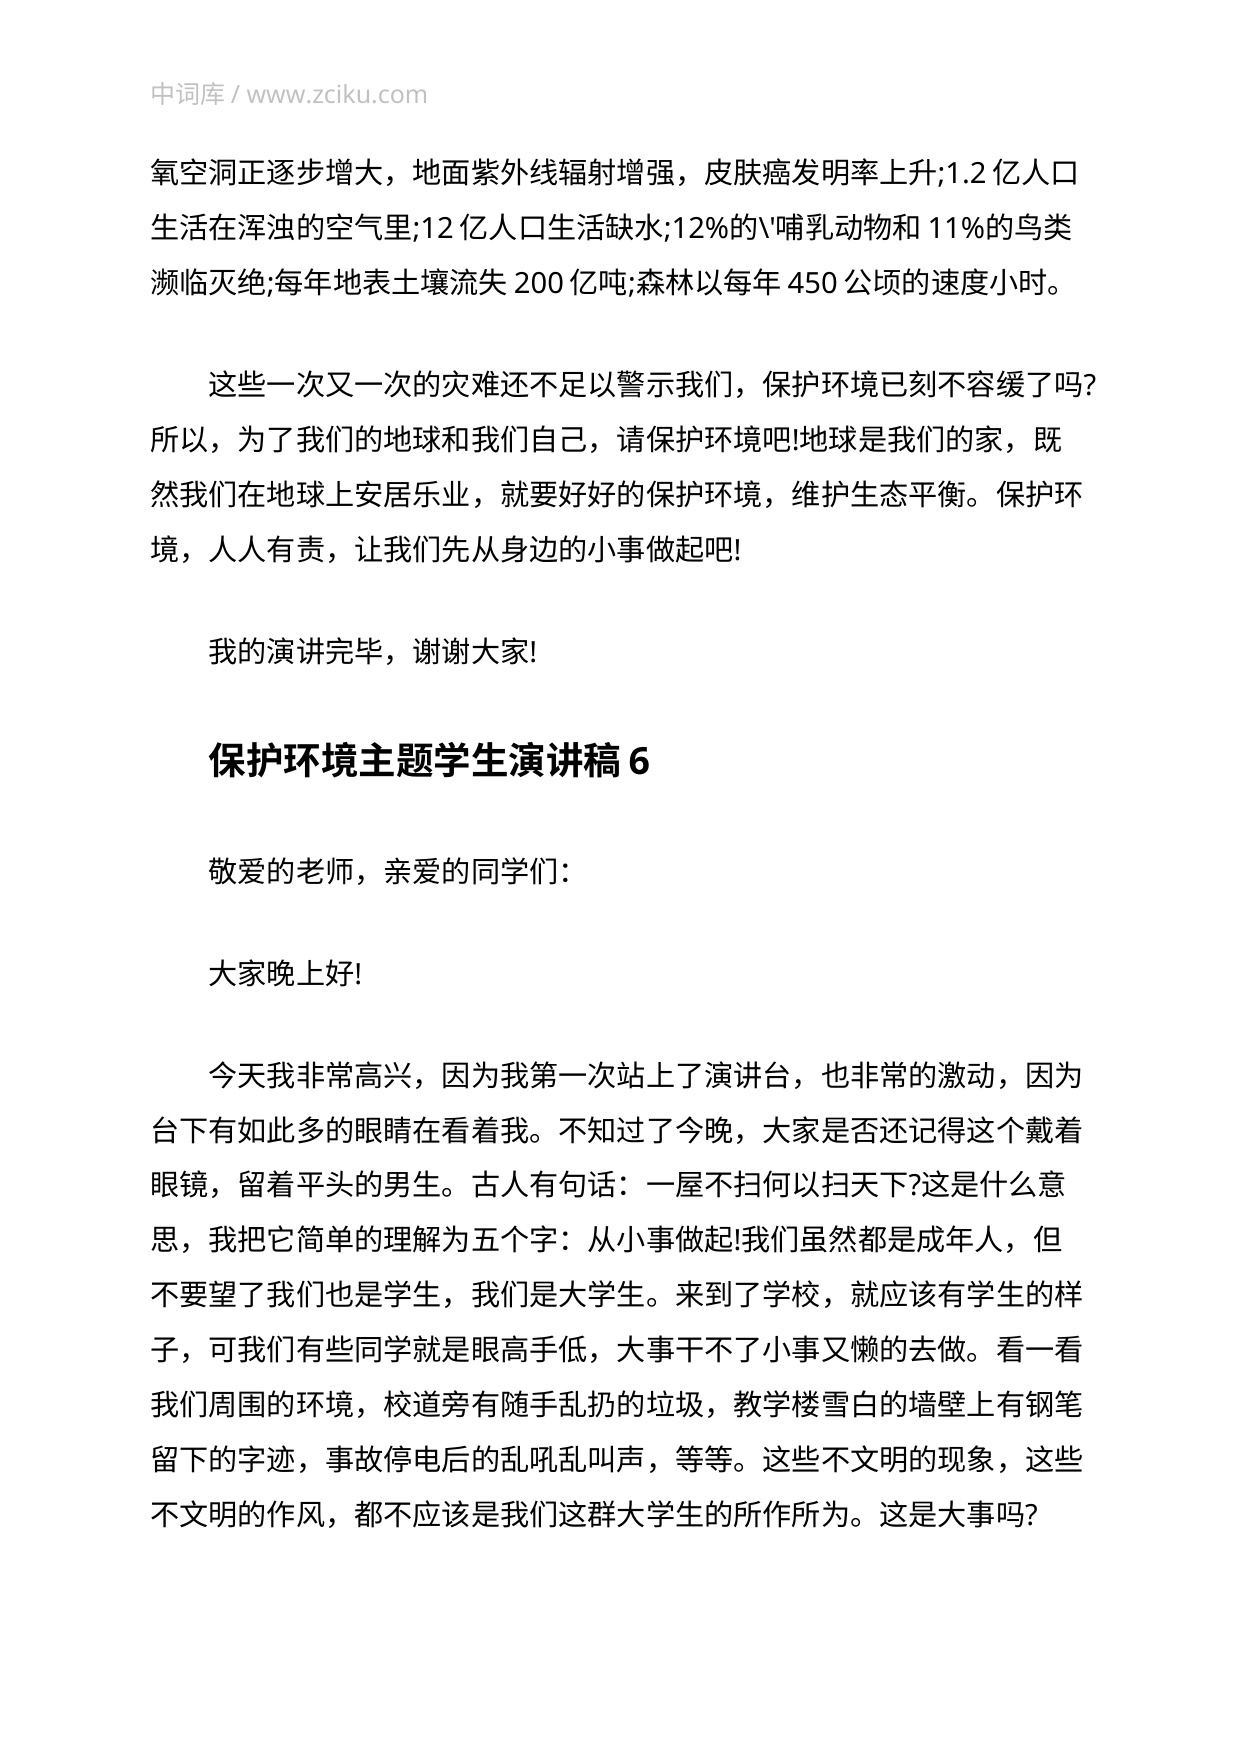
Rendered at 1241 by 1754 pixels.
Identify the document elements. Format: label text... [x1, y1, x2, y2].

text 我的演讲完毕，谢谢大家! [150, 629, 1090, 671]
text 今天我非常高兴，因为我第一次站上了演讲台，也非常的激动，因为台下有如此多的眼睛在看着我。不知过了今晚，大家是否还记得这个戴着眼镜，留着平头的男生。古人有句话：一屋不扫何以扫天下?这是什么意思，我把它简单的理解为五个字：从小事做起!我们虽然都是成年人，但不要望了我们也是学生，我们是大学生。来到了学校，就应该有学生的样子，可我们有些同学就是眼高手低，大事干不了小事又懒的去做。看一看我们周围的环境，校道旁有随手乱扔的垃圾，教学楼雪白的墙壁上有钢笔留下的字迹，事故停电后的乱吼乱叫声，等等。这些不文明的现象，这些不文明的作风，都不应该是我们这群大学生的所作所为。这是大事吗? [150, 1052, 1090, 1534]
text 保护环境主题学生演讲稿6 [150, 731, 1090, 785]
text 这些一次又一次的灾难还不足以警示我们，保护环境已刻不容缓了吗?所以，为了我们的地球和我们自己，请保护环境吧!地球是我们的家，既然我们在地球上安居乐业，就要好好的保护环境，维护生态平衡。保护环境，人人有责，让我们先从身边的小事做起吧! [150, 362, 1090, 569]
text 敬爱的老师，亲爱的同学们： [150, 848, 1090, 891]
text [150, 150, 1090, 302]
text 大家晚上好! [150, 950, 1090, 993]
